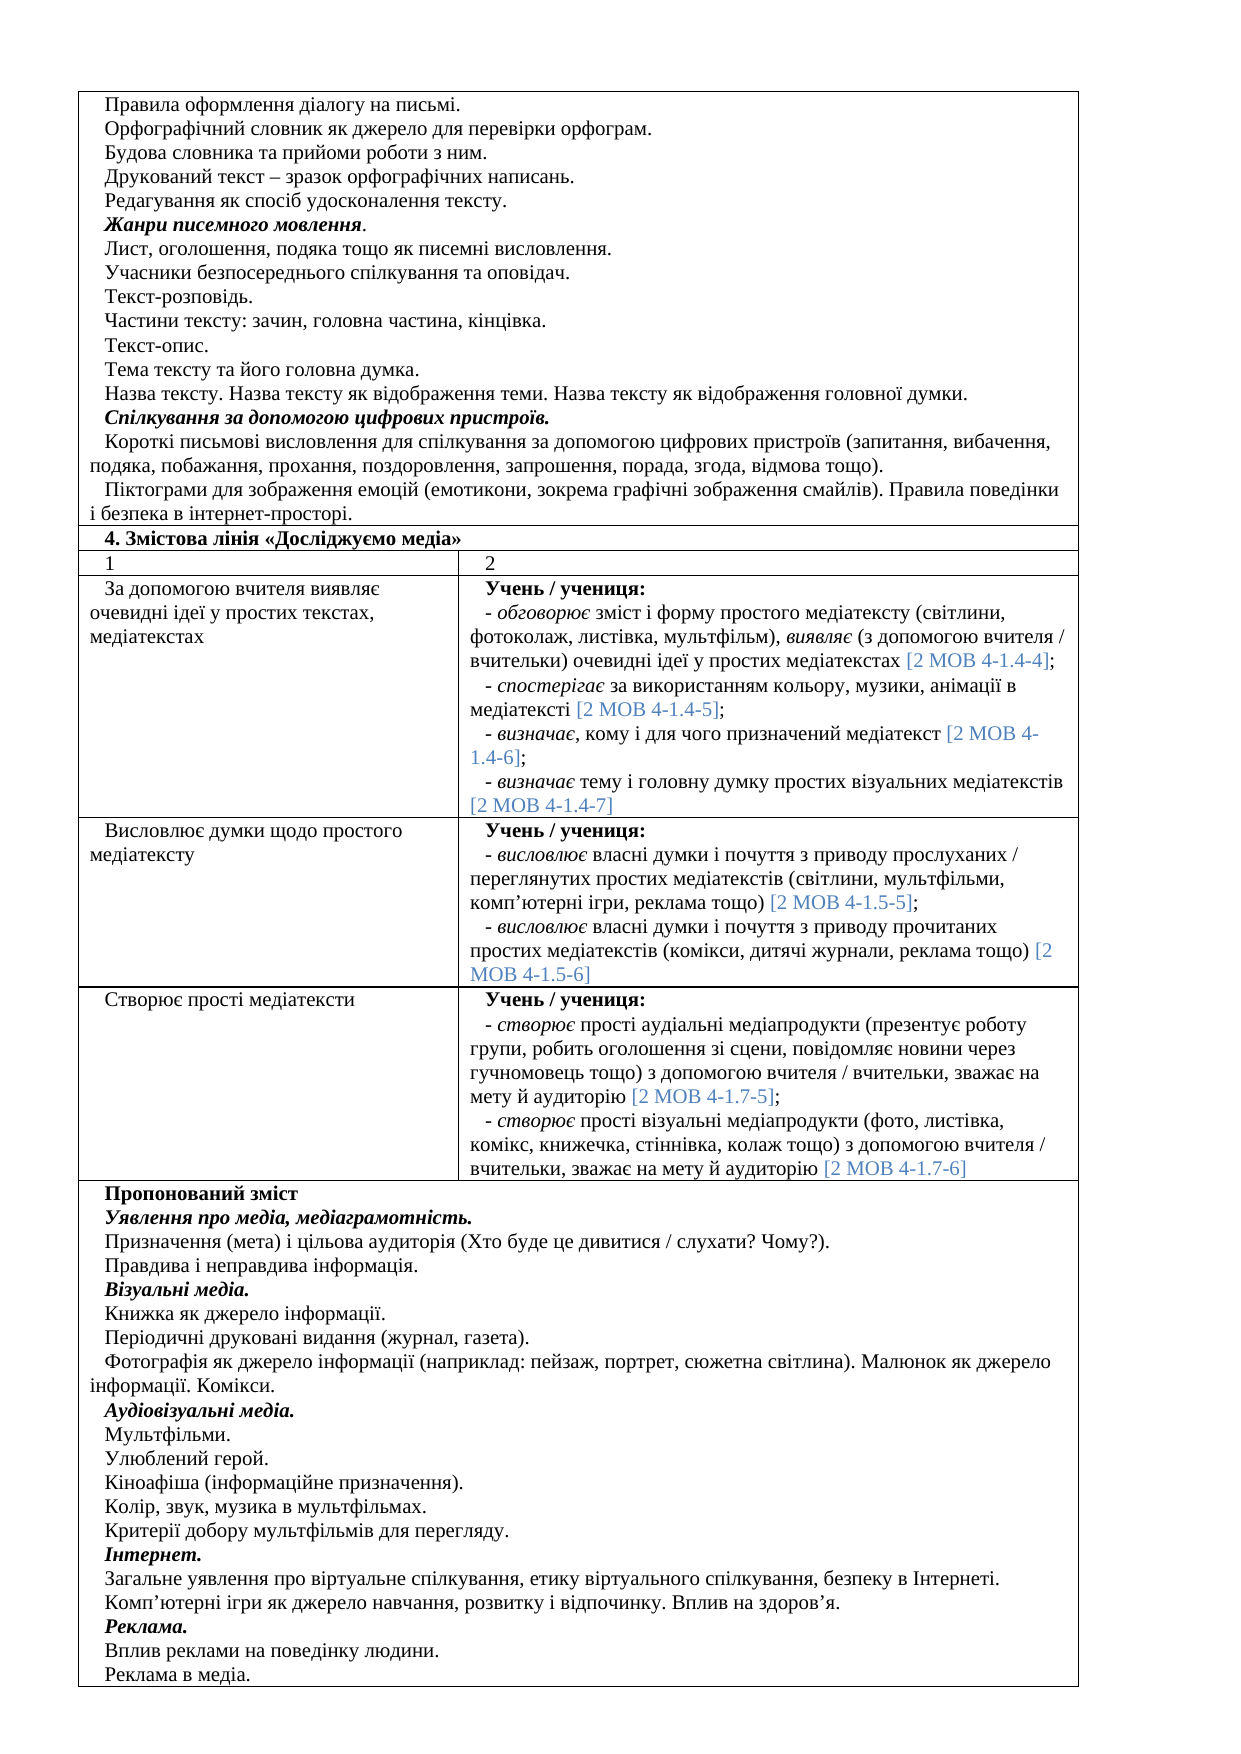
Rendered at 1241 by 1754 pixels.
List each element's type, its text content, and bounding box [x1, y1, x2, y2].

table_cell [79, 92, 1078, 525]
table_cell 4. Змістова лінія «Досліджуємо медіа» [79, 526, 1078, 550]
table_cell За допомогою вчителя виявляє очевидні ідеї у простих текстах, медіатекстах [79, 576, 458, 817]
table_cell 1 [79, 551, 458, 575]
table_cell Учень / учениця: - висловлює власні думки і почуття з приводу прослуханих / переглянутих простих медіатекстів (світлини, мультфільми, комп’ютерні ігри, реклама тощо) [2 МОВ 4-1.5-5]; - висловлює власні думки і почуття з приводу прочитаних простих медіатекстів (комікси, дитячі журнали, реклама тощо) [2 МОВ 4-1.5-6] [459, 818, 1078, 986]
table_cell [79, 1181, 1078, 1686]
table_cell Учень / учениця: - обговорює зміст і форму простого медіатексту (світлини, фотоколаж, листівка, мультфільм), виявляє (з допомогою вчителя / вчительки) очевидні ідеї у простих медіатекстах [2 МОВ 4-1.4-4]; - спостерігає за використанням кольору, музики, анімації в медіатексті [2 МОВ 4-1.4-5]; - визначає, кому і для чого призначений медіатекст [2 МОВ 4-1.4-6]; - визначає тему і головну думку простих візуальних медіатекстів [2 МОВ 4-1.4-7] [459, 576, 1078, 817]
table_cell 2 [459, 551, 1078, 575]
table_cell Висловлює думки щодо простого медіатексту [79, 818, 458, 986]
table_cell Учень / учениця: - створює прості аудіальні медіапродукти (презентує роботу групи, робить оголошення зі сцени, повідомляє новини через гучномовець тощо) з допомогою вчителя / вчительки, зважає на мету й аудиторію [2 МОВ 4-1.7-5]; - створює прості візуальні медіапродукти (фото, листівка, комікс, книжечка, стіннівка, колаж тощо) з допомогою вчителя / вчительки, зважає на мету й аудиторію [2 МОВ 4-1.7-6] [459, 988, 1078, 1180]
table_cell Створює прості медіатексти [79, 988, 458, 1180]
